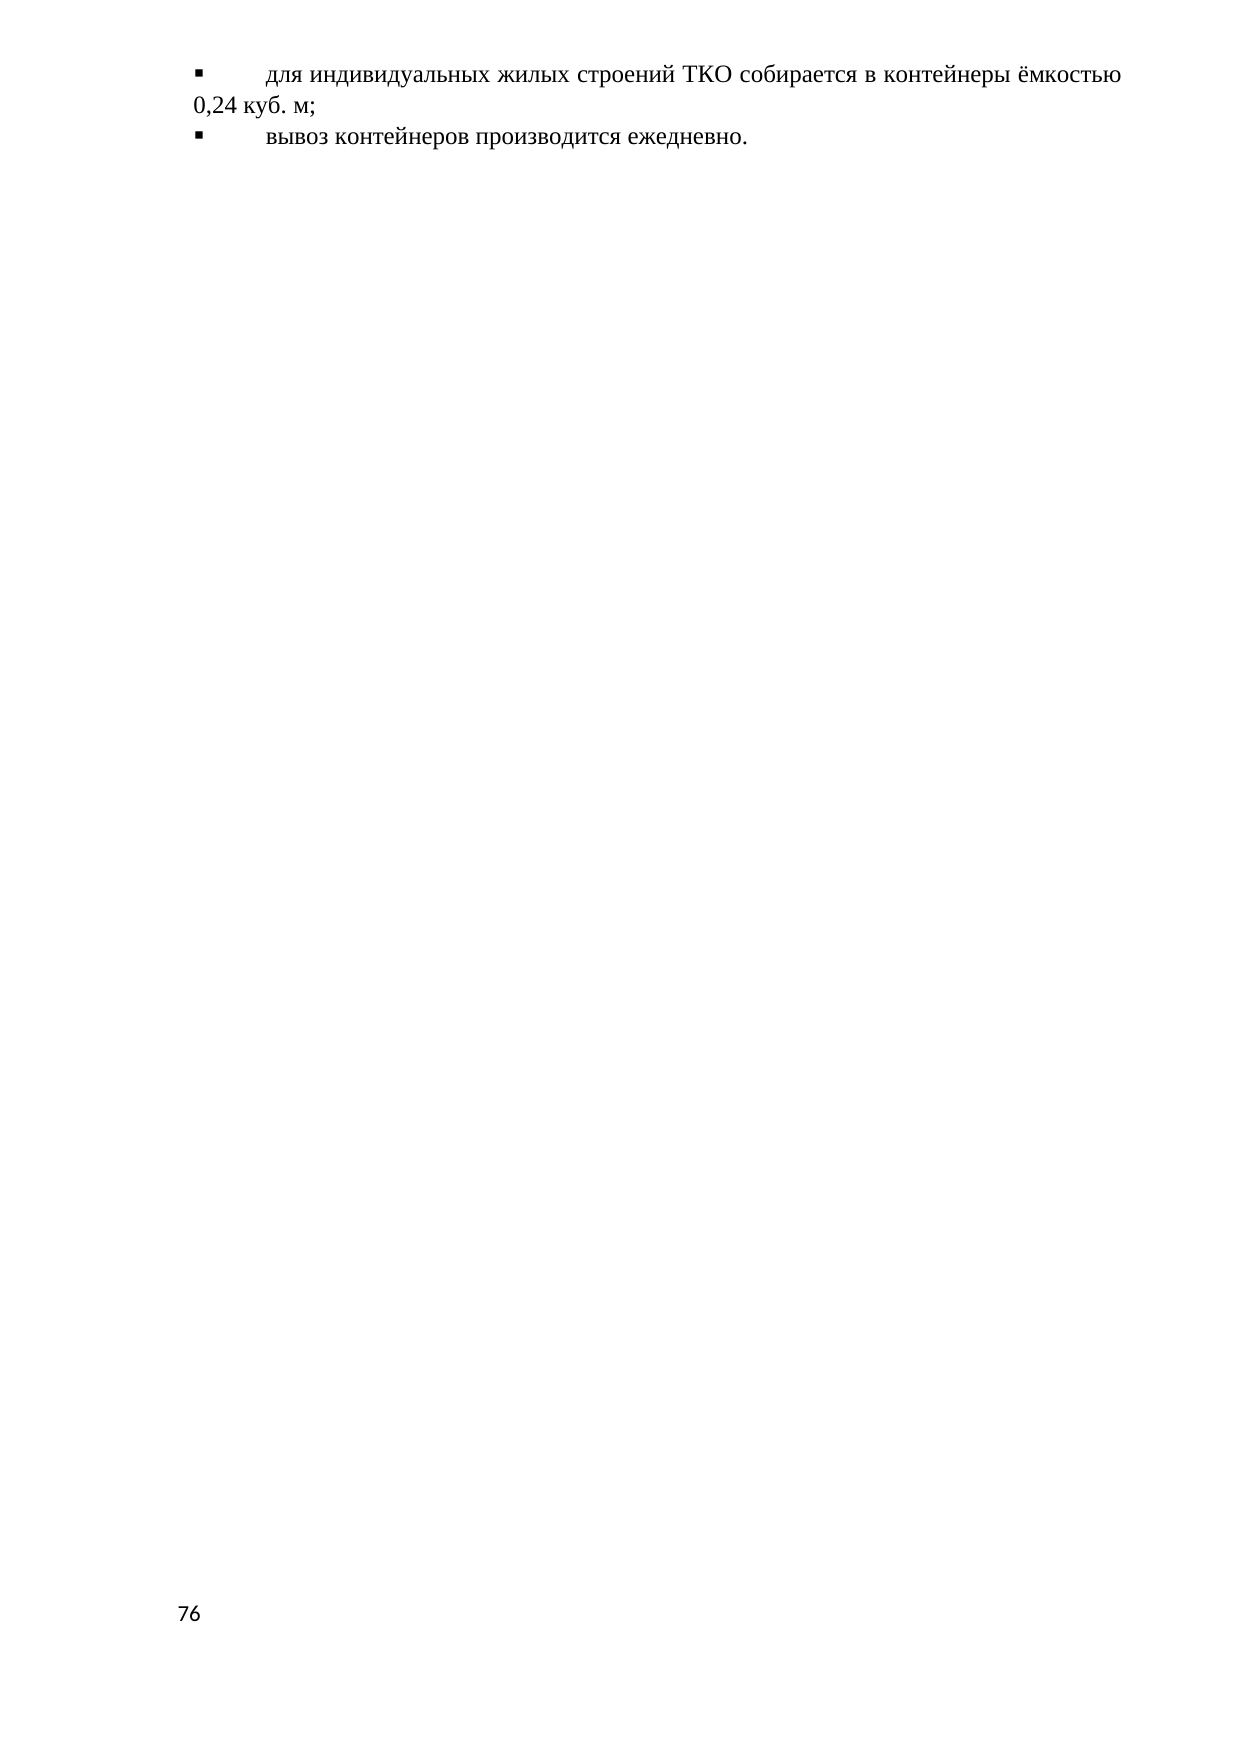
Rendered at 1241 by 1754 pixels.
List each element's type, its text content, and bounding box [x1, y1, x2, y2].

list для индивидуальных жилых строений ТКО собирается в контейнеры ёмкостью 0,24 куб. м; [193, 59, 1122, 119]
list вывоз контейнеров производится ежедневно. [193, 121, 1122, 150]
